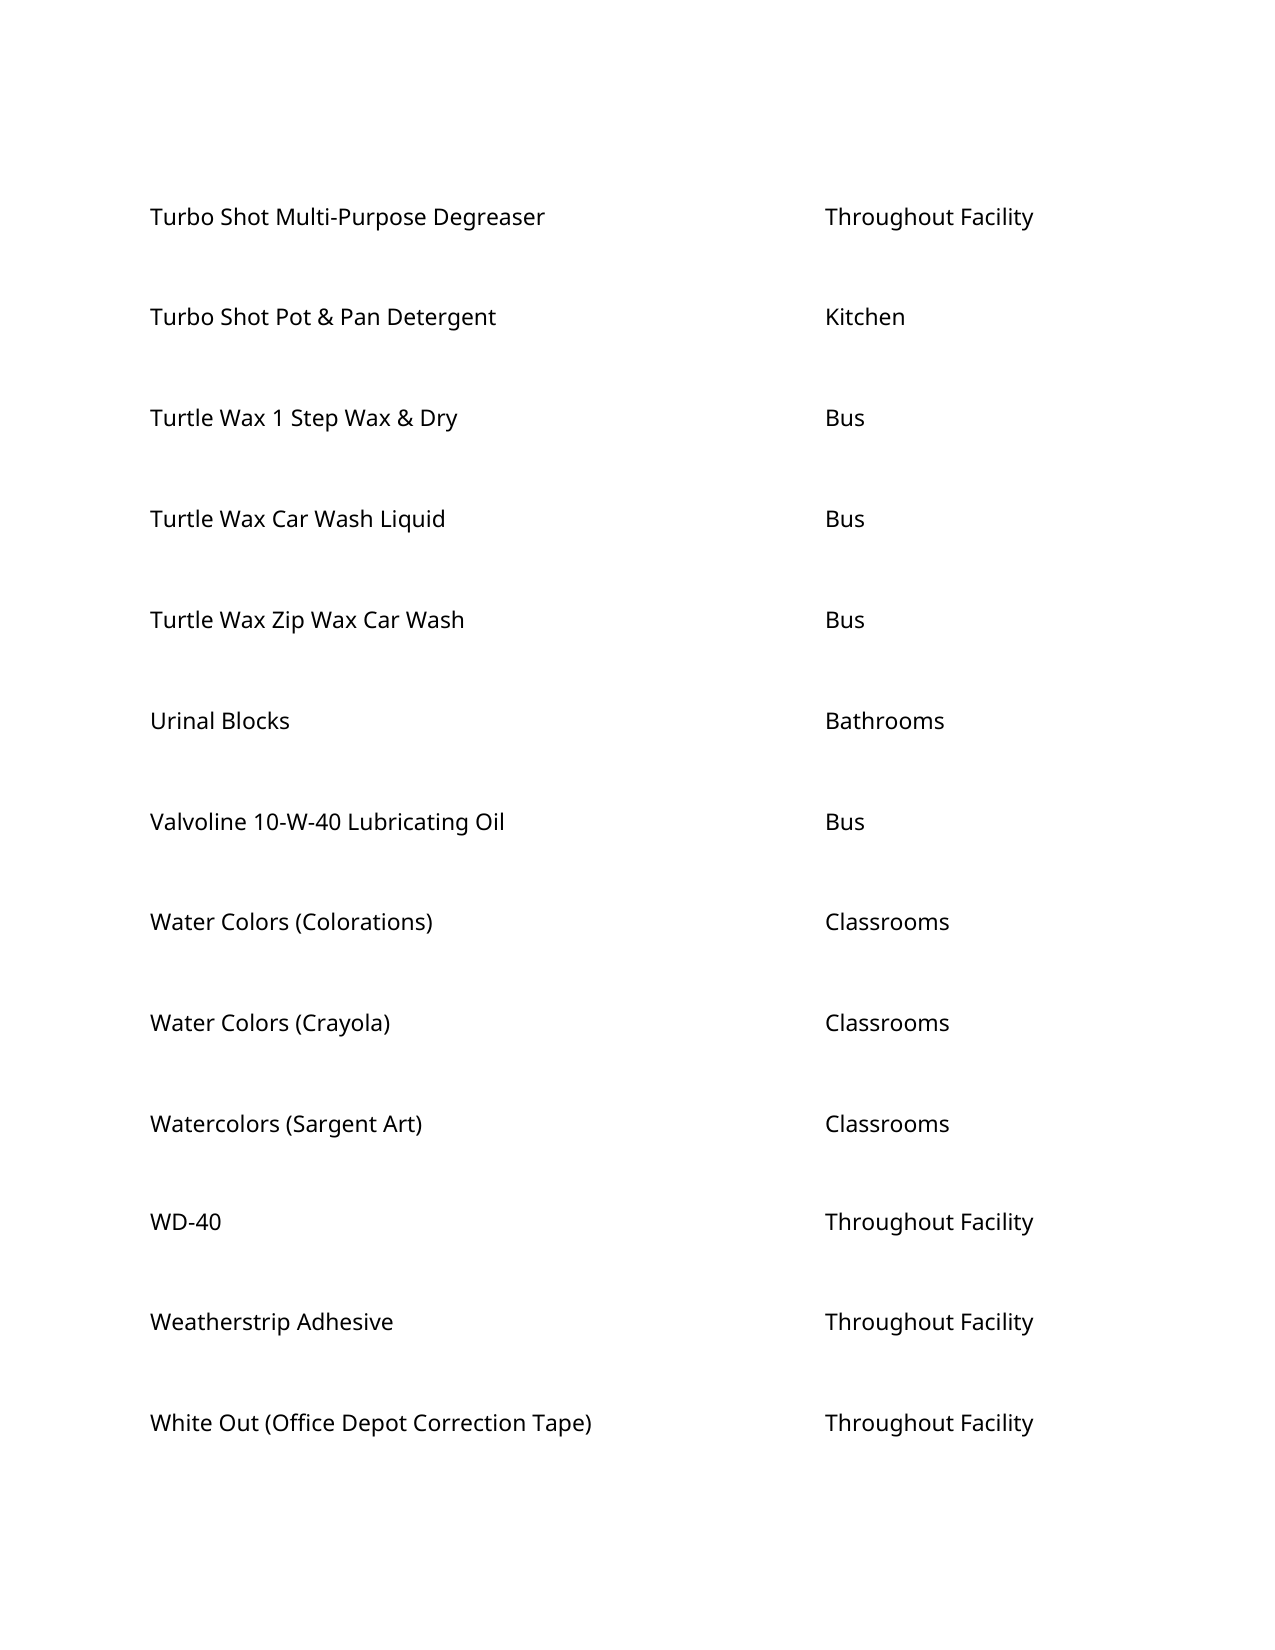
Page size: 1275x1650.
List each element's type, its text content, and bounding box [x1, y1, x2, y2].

text Water Colors (Colorations) Classrooms [150, 906, 1125, 937]
text Urinal Blocks Bathrooms [150, 704, 1125, 736]
text Turbo Shot Pot & Pan Detergent Kitchen [150, 301, 1125, 332]
text Water Colors (Crayola) Classrooms [150, 1007, 1125, 1038]
text White Out (Office Depot Correction Tape) Throughout Facility [150, 1407, 1125, 1438]
text Turtle Wax Zip Wax Car Wash Bus [150, 604, 1125, 635]
text Turbo Shot Multi-Purpose Degreaser Throughout Facility [150, 200, 1125, 232]
text WD-40 Throughout Facility [150, 1206, 1125, 1237]
text Watercolors (Sargent Art) Classrooms [150, 1108, 1125, 1139]
text Turtle Wax 1 Step Wax & Dry Bus [150, 402, 1125, 433]
text Weatherstrip Adhesive Throughout Facility [150, 1306, 1125, 1338]
text Valvoline 10-W-40 Lubricating Oil Bus [150, 805, 1125, 837]
text Turtle Wax Car Wash Liquid Bus [150, 503, 1125, 534]
